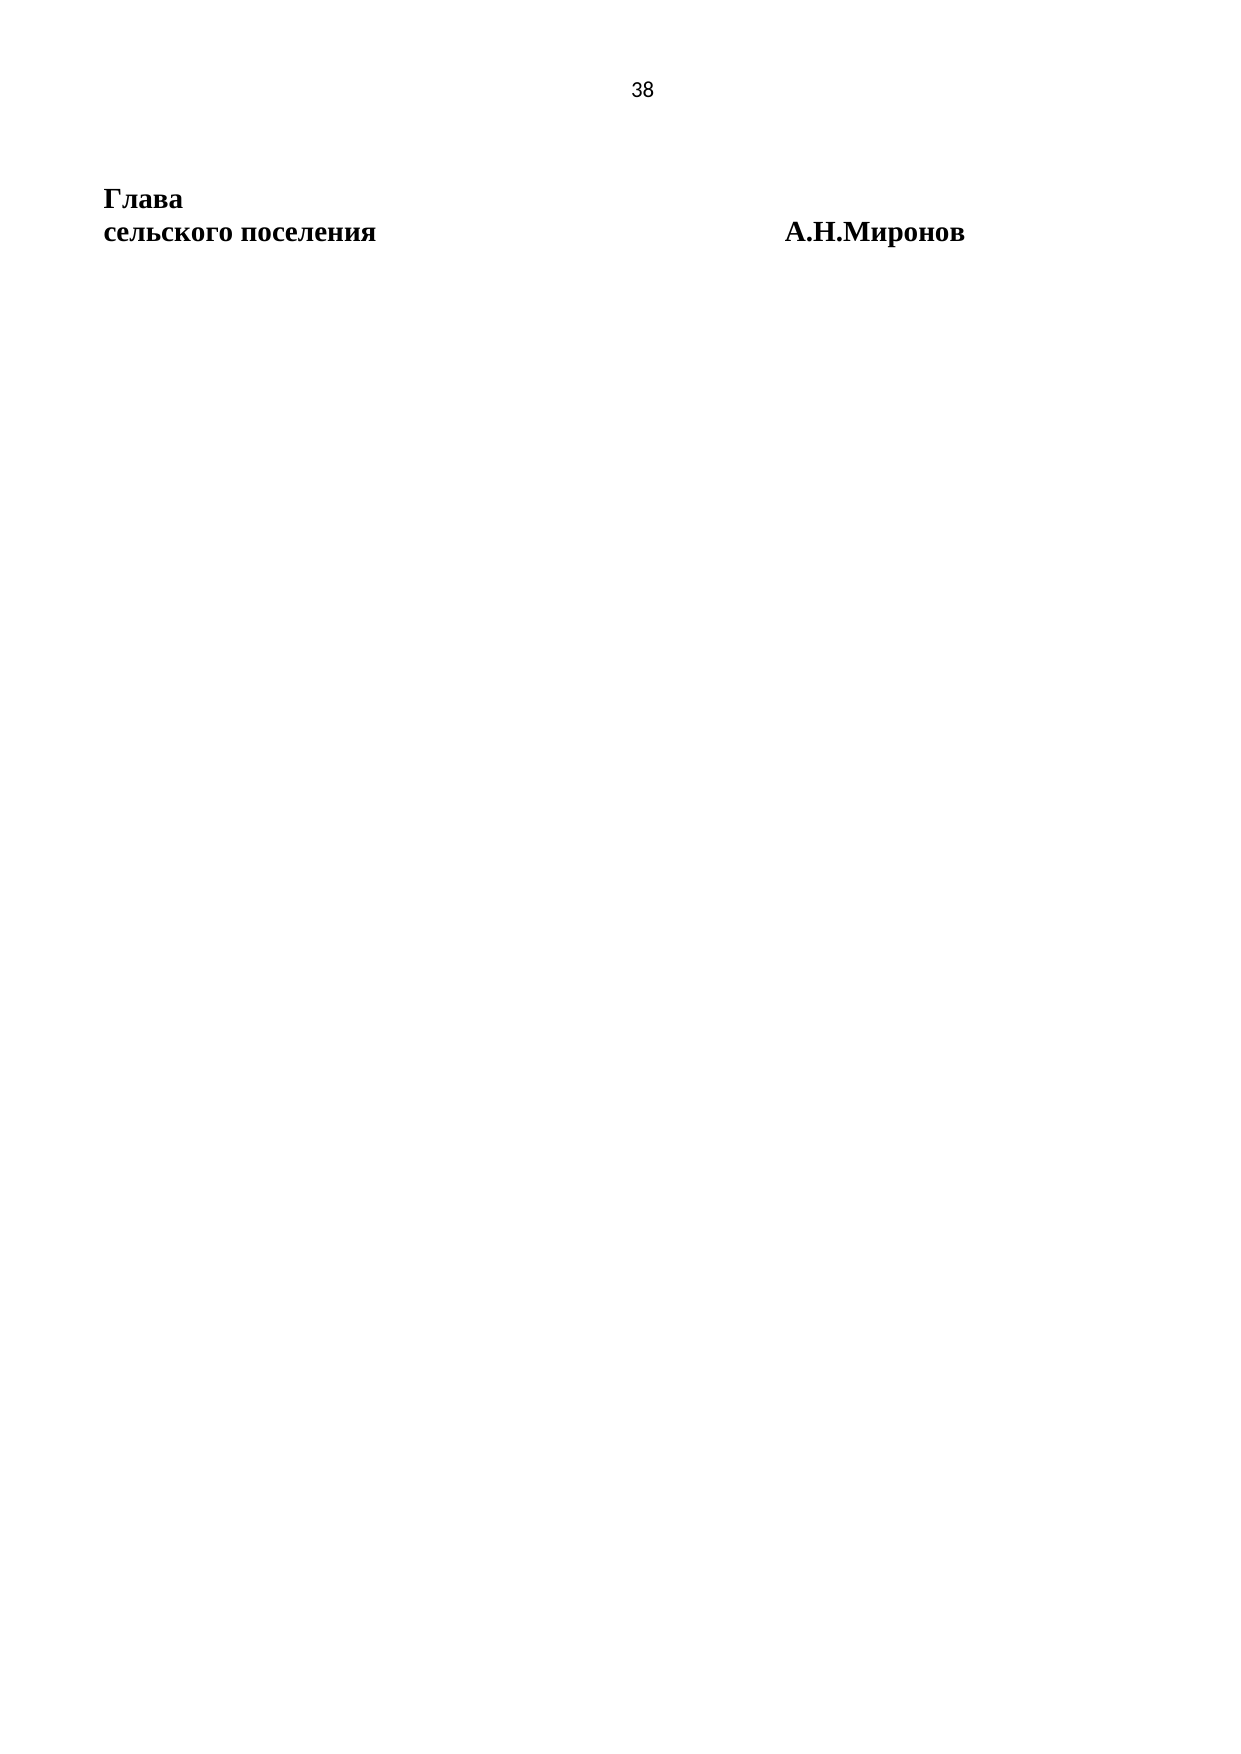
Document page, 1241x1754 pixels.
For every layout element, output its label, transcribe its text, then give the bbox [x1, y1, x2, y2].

text Глава [103, 181, 1181, 214]
text сельского поселения А.Н.Миронов [103, 214, 1181, 248]
